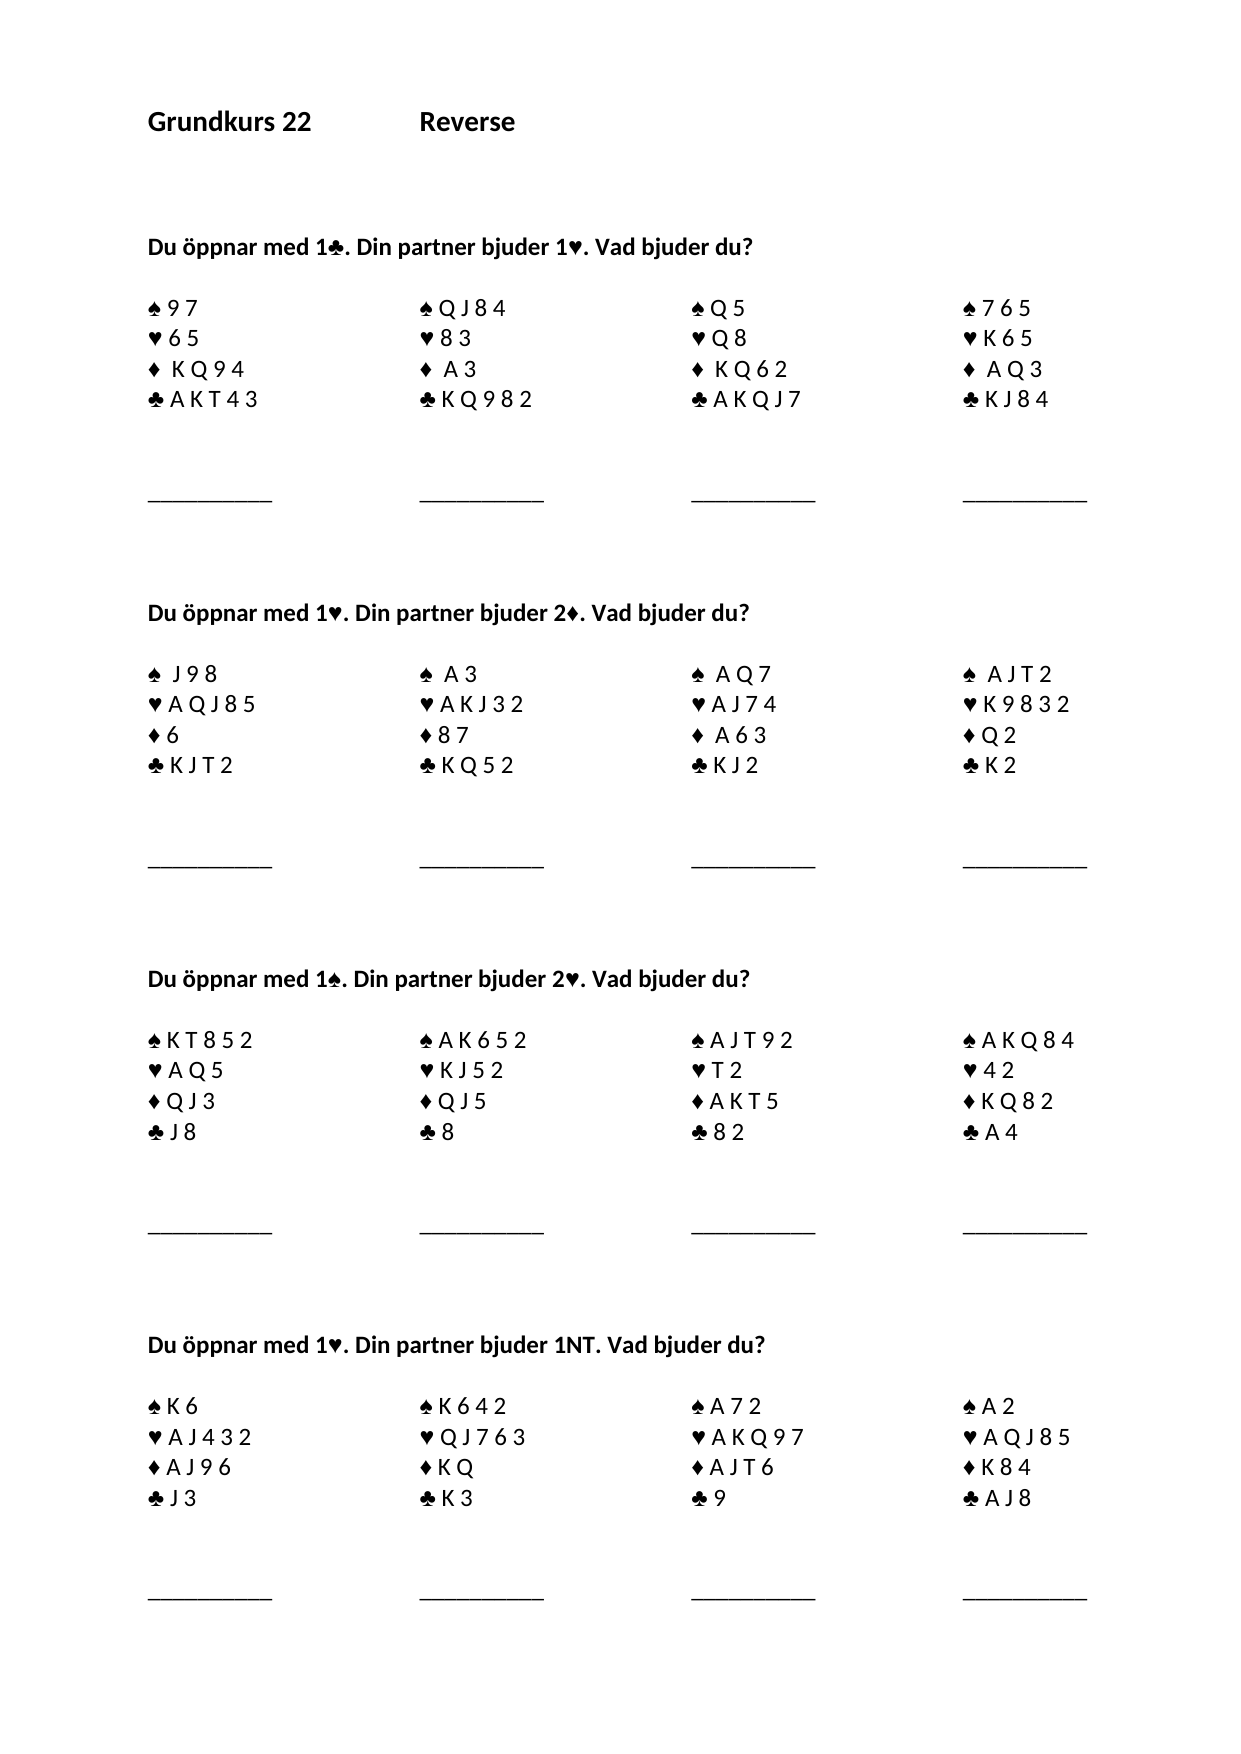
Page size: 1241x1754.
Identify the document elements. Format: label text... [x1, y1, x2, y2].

text ♣ K J T 2 ♣ K Q 5 2 ♣ K J 2 ♣ K 2 [148, 749, 1093, 780]
text Du öppnar med 1♠. Din partner bjuder 2♥. Vad bjuder du? [148, 963, 1093, 994]
text ♦ K Q 9 4 ♦ A 3 ♦ K Q 6 2 ♦ A Q 3 [148, 353, 1093, 383]
text ♠ K 6 ♠ K 6 4 2 ♠ A 7 2 ♠ A 2 [148, 1390, 1093, 1421]
text ♣ A K T 4 3 ♣ K Q 9 8 2 ♣ A K Q J 7 ♣ K J 8 4 [148, 383, 1093, 414]
text ♥ A Q 5 ♥ K J 5 2 ♥ T 2 ♥ 4 2 [148, 1055, 1093, 1085]
text Grundkurs 22 Reverse [148, 103, 1093, 139]
text ♥ A J 4 3 2 ♥ Q J 7 6 3 ♥ A K Q 9 7 ♥ A Q J 8 5 [148, 1421, 1093, 1451]
text __________ __________ __________ __________ [148, 841, 1093, 872]
text ♠ 9 7 ♠ Q J 8 4 ♠ Q 5 ♠ 7 6 5 [148, 292, 1093, 322]
text Du öppnar med 1♥. Din partner bjuder 1NT. Vad bjuder du? [148, 1329, 1093, 1360]
text ♥ A Q J 8 5 ♥ A K J 3 2 ♥ A J 7 4 ♥ K 9 8 3 2 [148, 688, 1093, 719]
text ♦ Q J 3 ♦ Q J 5 ♦ A K T 5 ♦ K Q 8 2 [148, 1085, 1093, 1116]
text __________ __________ __________ __________ [148, 475, 1093, 505]
text ♠ J 9 8 ♠ A 3 ♠ A Q 7 ♠ A J T 2 [148, 658, 1093, 688]
text Du öppnar med 1♣. Din partner bjuder 1♥. Vad bjuder du? [148, 231, 1093, 261]
text __________ __________ __________ __________ [148, 1207, 1093, 1238]
text Du öppnar med 1♥. Din partner bjuder 2♦. Vad bjuder du? [148, 597, 1093, 627]
text ♦ 6 ♦ 8 7 ♦ A 6 3 ♦ Q 2 [148, 719, 1093, 749]
text ♦ A J 9 6 ♦ K Q ♦ A J T 6 ♦ K 8 4 [148, 1451, 1093, 1482]
text ♣ J 3 ♣ K 3 ♣ 9 ♣ A J 8 [148, 1482, 1093, 1512]
text ♥ 6 5 ♥ 8 3 ♥ Q 8 ♥ K 6 5 [148, 322, 1093, 353]
text __________ __________ __________ __________ [148, 1573, 1093, 1604]
text ♠ K T 8 5 2 ♠ A K 6 5 2 ♠ A J T 9 2 ♠ A K Q 8 4 [148, 1024, 1093, 1055]
text ♣ J 8 ♣ 8 ♣ 8 2 ♣ A 4 [148, 1116, 1093, 1146]
